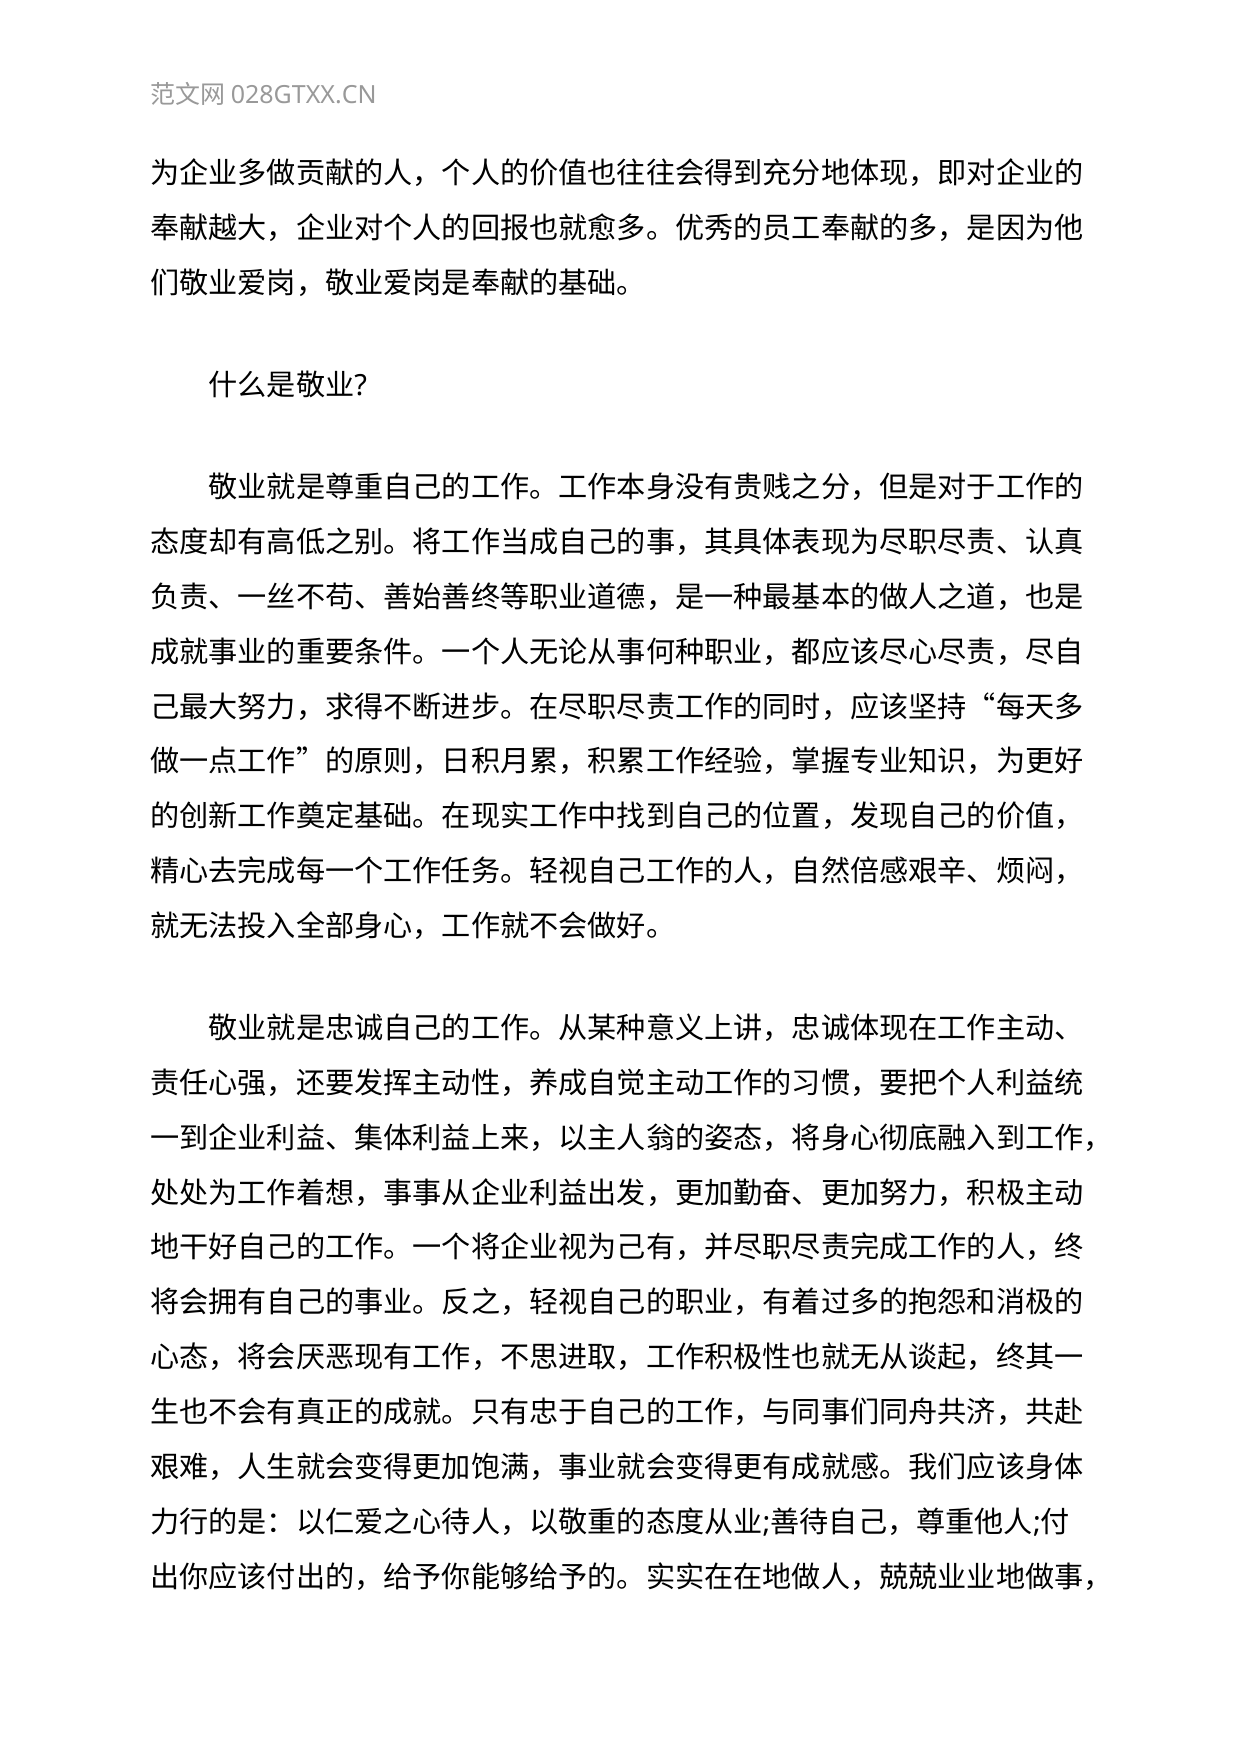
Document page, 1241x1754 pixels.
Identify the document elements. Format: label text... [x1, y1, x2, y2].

text 什么是敬业? [150, 362, 1090, 404]
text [150, 1004, 1090, 1596]
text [150, 150, 1090, 302]
text 敬业就是尊重自己的工作。工作本身没有贵贱之分，但是对于工作的态度却有高低之别。将工作当成自己的事，其具体表现为尽职尽责、认真负责、一丝不苟、善始善终等职业道德，是一种最基本的做人之道，也是成就事业的重要条件。一个人无论从事何种职业，都应该尽心尽责，尽自己最大努力，求得不断进步。在尽职尽责工作的同时，应该坚持“每天多做一点工作”的原则，日积月累，积累工作经验，掌握专业知识，为更好的创新工作奠定基础。在现实工作中找到自己的位置，发现自己的价值，精心去完成每一个工作任务。轻视自己工作的人，自然倍感艰辛、烦闷，就无法投入全部身心，工作就不会做好。 [150, 463, 1090, 945]
